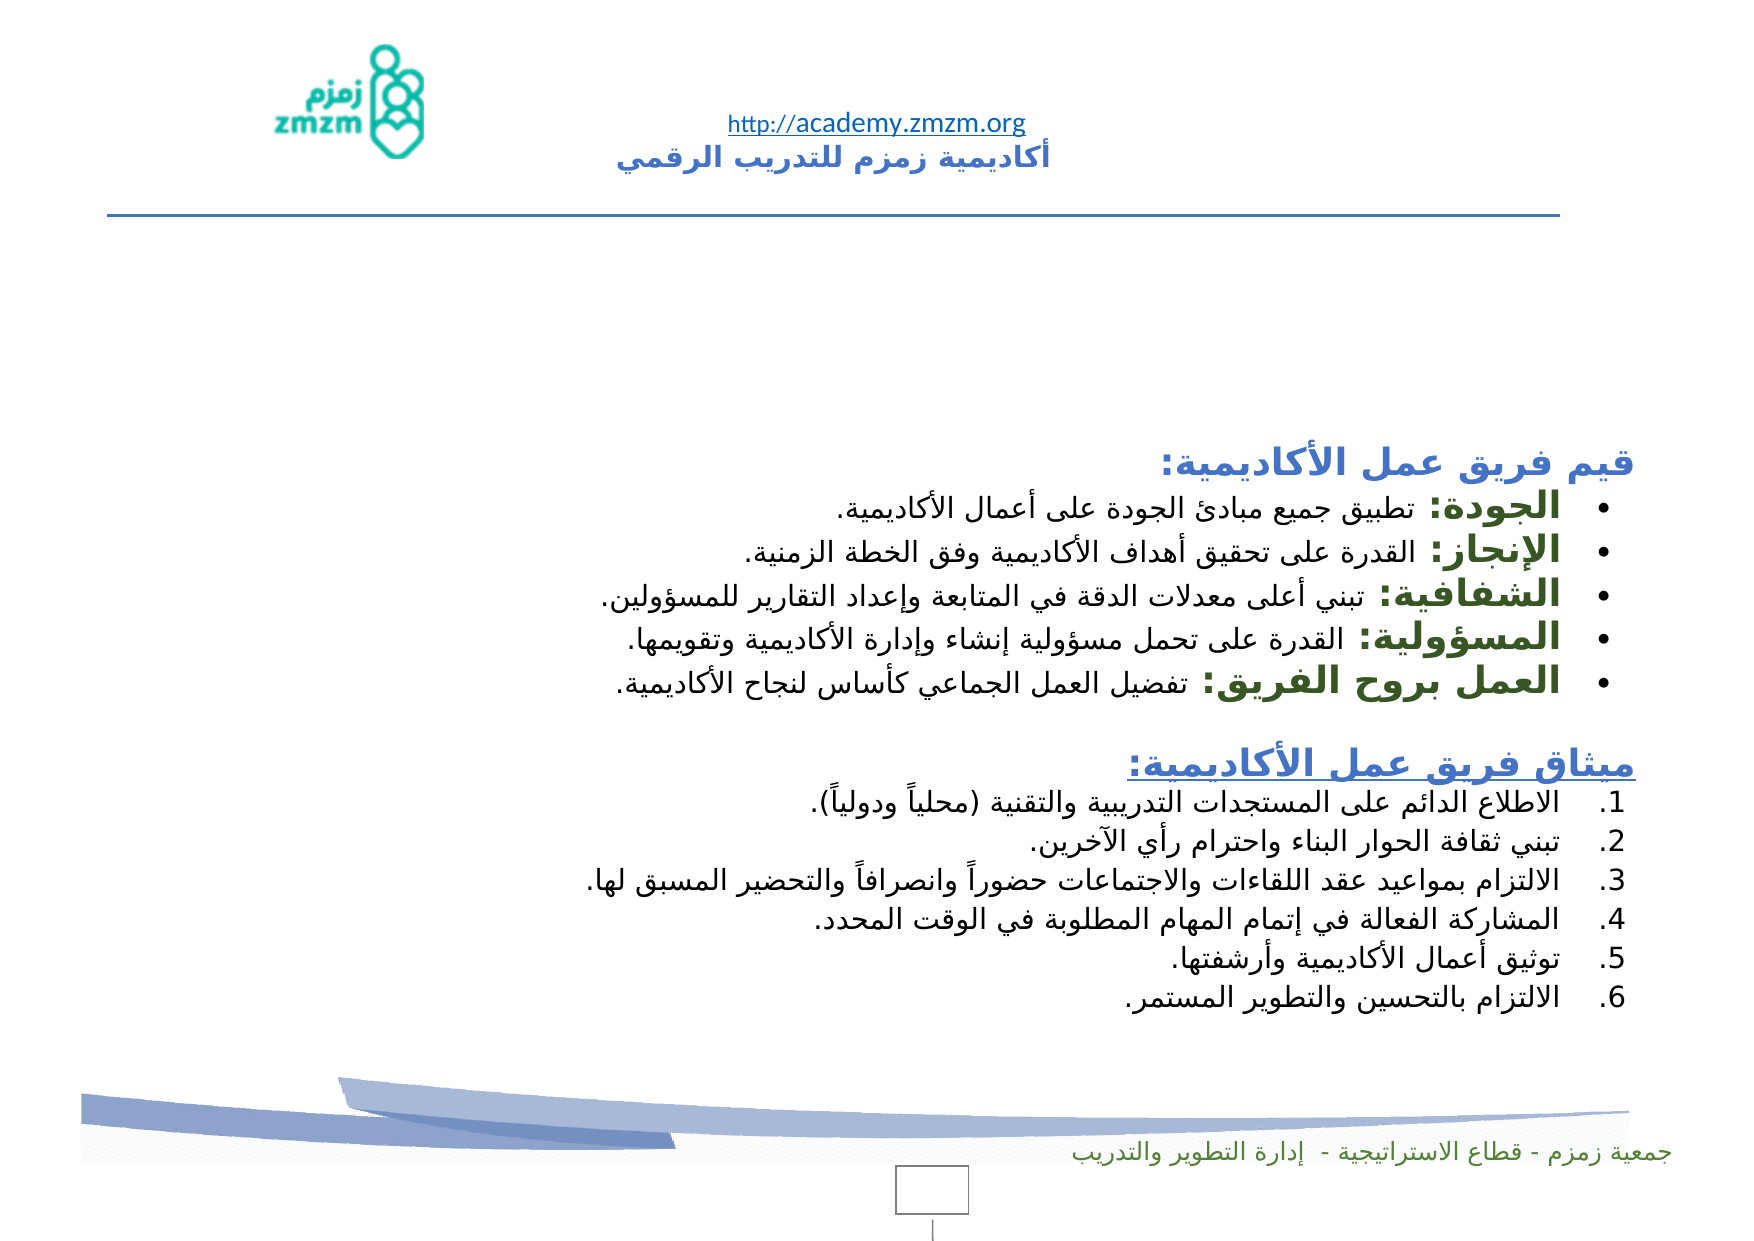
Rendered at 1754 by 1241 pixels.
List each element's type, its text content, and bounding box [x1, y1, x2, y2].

list العمل بروح الفريق: تفضيل العمل الجماعي كأساس لنجاح الأكاديمية. [118, 658, 1599, 702]
list المسؤولية: القدرة على تحمل مسؤولية إنشاء وإدارة الأكاديمية وتقويمها. [118, 615, 1599, 658]
list المشاركة الفعالة في إتمام المهام المطلوبة في الوقت المحدد. [118, 902, 1598, 936]
picture [271, 43, 425, 160]
list الشفافية: تبني أعلى معدلات الدقة في المتابعة وإعداد التقارير للمسؤولين. [118, 571, 1599, 615]
list الجودة: تطبيق جميع مبادئ الجودة على أعمال الأكاديمية. [118, 484, 1599, 528]
list الاطلاع الدائم على المستجدات التدريبية والتقنية (محلياً ودولياً). [118, 786, 1598, 819]
list توثيق أعمال الأكاديمية وأرشفتها. [118, 941, 1598, 975]
text قيم فريق عمل الأكاديمية: [118, 440, 1636, 484]
list الالتزام بالتحسين والتطوير المستمر. [118, 980, 1598, 1014]
text ميثاق فريق عمل الأكاديمية: [118, 742, 1636, 786]
list الالتزام بمواعيد عقد اللقاءات والاجتماعات حضوراً وانصرافاً والتحضير المسبق لها. [118, 863, 1598, 897]
list تبني ثقافة الحوار البناء واحترام رأي الآخرين. [118, 824, 1598, 858]
list الإنجاز: القدرة على تحقيق أهداف الأكاديمية وفق الخطة الزمنية. [118, 528, 1599, 571]
